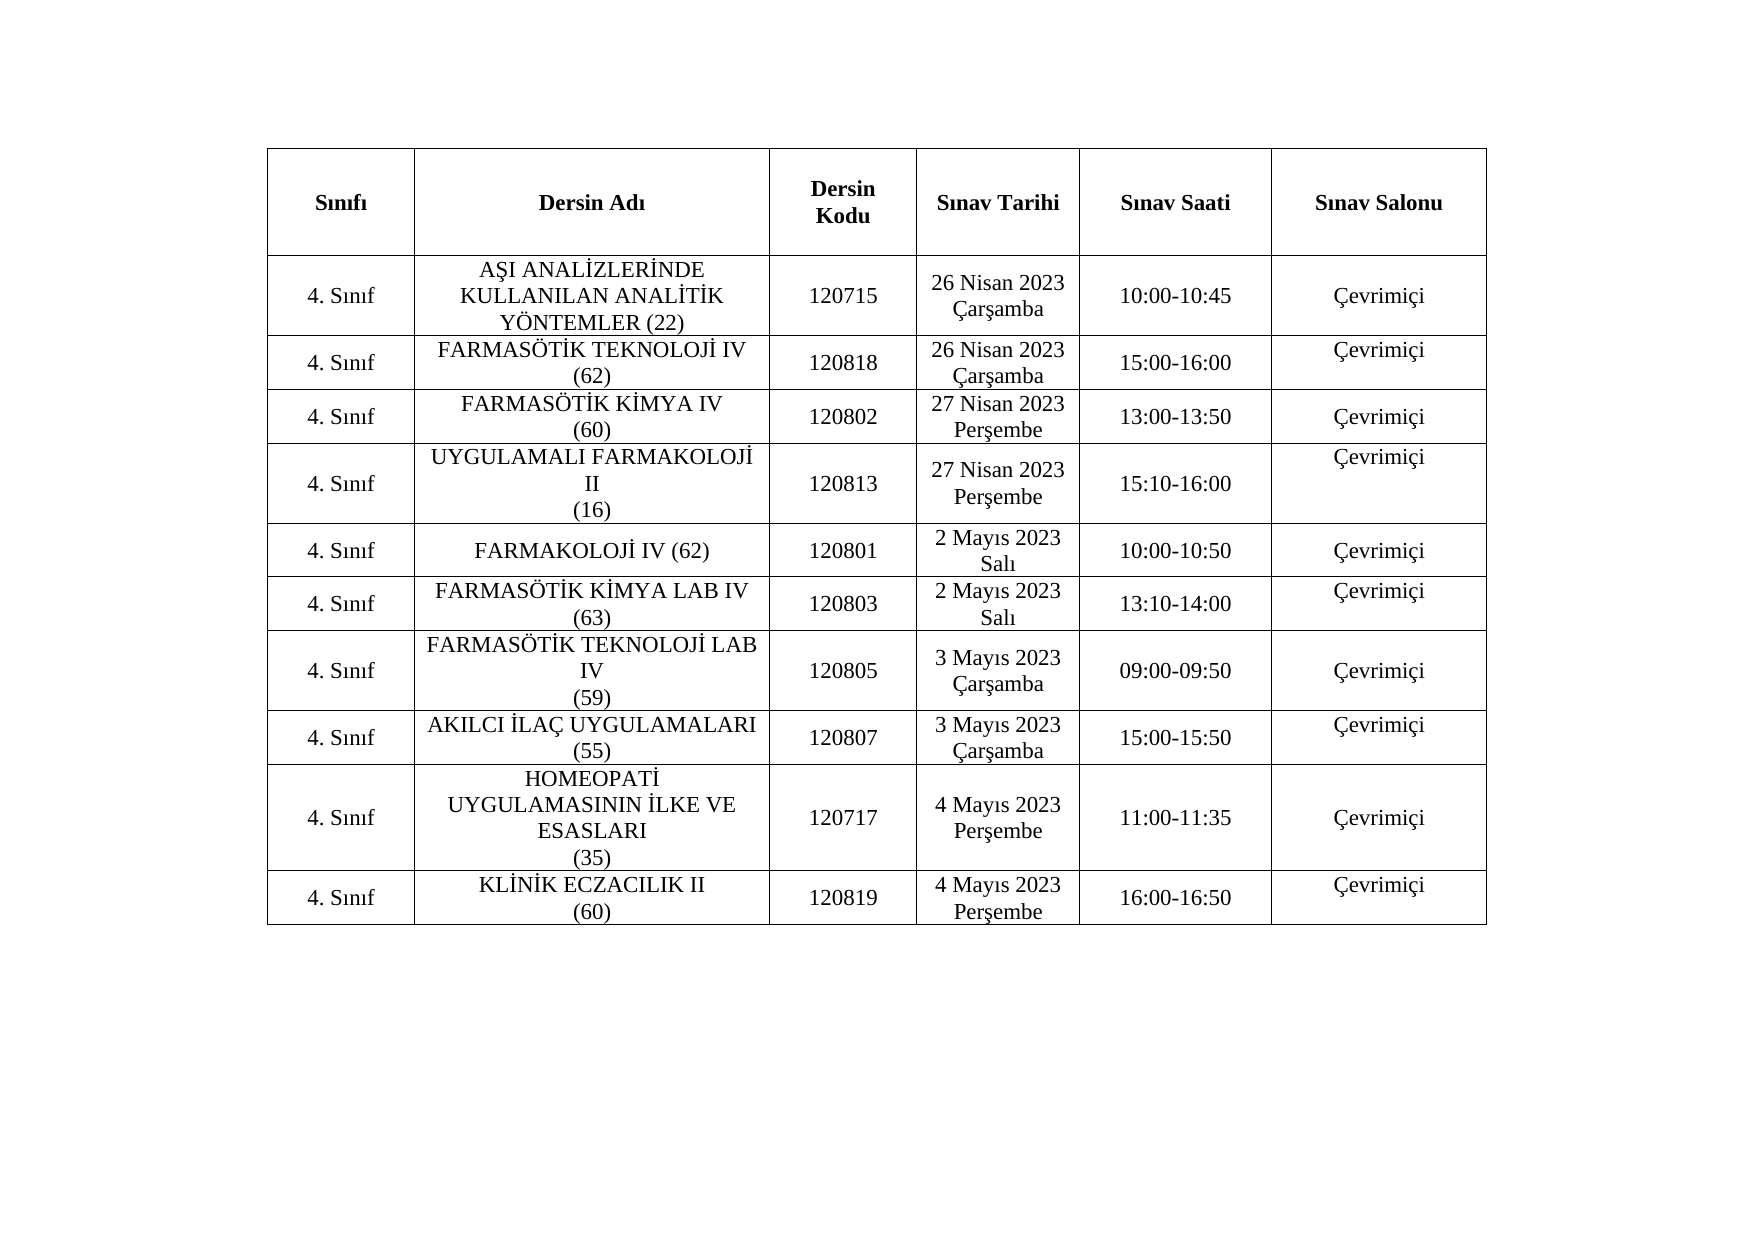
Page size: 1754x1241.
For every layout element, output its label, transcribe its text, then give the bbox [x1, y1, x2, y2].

table_cell 16:00-16:50 [1080, 871, 1271, 924]
table_cell 120813 [770, 444, 916, 522]
table_cell 120715 [770, 256, 916, 335]
table_cell 09:00-09:50 [1080, 631, 1271, 710]
table_cell Çevrimiçi [1272, 336, 1486, 389]
table_cell 13:10-14:00 [1080, 577, 1271, 630]
table_cell 120803 [770, 577, 916, 630]
table_cell 3 Mayıs 2023 Çarşamba [917, 631, 1079, 710]
table_cell HOMEOPATİ UYGULAMASININ İLKE VE ESASLARI (35) [415, 765, 769, 870]
table_header Sınav Tarihi [917, 149, 1079, 255]
table_cell 26 Nisan 2023 Çarşamba [917, 336, 1079, 389]
table_cell FARMASÖTİK TEKNOLOJİ LAB IV (59) [415, 631, 769, 710]
table_cell 27 Nisan 2023 Perşembe [917, 390, 1079, 442]
table_cell UYGULAMALI FARMAKOLOJİ II (16) [415, 444, 769, 522]
table_cell Çevrimiçi [1272, 444, 1486, 522]
table_cell 15:00-16:00 [1080, 336, 1271, 389]
table_header Dersin Kodu [770, 149, 916, 255]
table_cell 4. Sınıf [268, 577, 414, 630]
table_cell 120807 [770, 711, 916, 764]
table_cell 120805 [770, 631, 916, 710]
table_cell KLİNİK ECZACILIK II (60) [415, 871, 769, 924]
table_header Dersin Adı [415, 149, 769, 255]
table_cell 26 Nisan 2023 Çarşamba [917, 256, 1079, 335]
table_cell FARMAKOLOJİ IV (62) [415, 524, 769, 576]
table_cell 3 Mayıs 2023 Çarşamba [917, 711, 1079, 764]
table_cell 2 Mayıs 2023 Salı [917, 524, 1079, 576]
table_cell 4. Sınıf [268, 711, 414, 764]
table_cell 15:10-16:00 [1080, 444, 1271, 522]
table_header Sınav Salonu [1272, 149, 1486, 255]
table_cell 120818 [770, 336, 916, 389]
table_cell FARMASÖTİK KİMYA IV (60) [415, 390, 769, 442]
table_cell 2 Mayıs 2023 Salı [917, 577, 1079, 630]
table_cell 4. Sınıf [268, 390, 414, 442]
table_cell 4 Mayıs 2023 Perşembe [917, 765, 1079, 870]
table_cell 15:00-15:50 [1080, 711, 1271, 764]
table_cell 4. Sınıf [268, 631, 414, 710]
table_cell 4. Sınıf [268, 871, 414, 924]
table_cell Çevrimiçi [1272, 524, 1486, 576]
table_cell 120801 [770, 524, 916, 576]
table_cell Çevrimiçi [1272, 765, 1486, 870]
table_cell Çevrimiçi [1272, 577, 1486, 630]
table_cell 27 Nisan 2023 Perşembe [917, 444, 1079, 522]
table_cell 120717 [770, 765, 916, 870]
table_cell AKILCI İLAÇ UYGULAMALARI (55) [415, 711, 769, 764]
table_cell FARMASÖTİK KİMYA LAB IV (63) [415, 577, 769, 630]
table_cell Çevrimiçi [1272, 256, 1486, 335]
table_cell 4. Sınıf [268, 765, 414, 870]
table_cell 4. Sınıf [268, 336, 414, 389]
table_cell Çevrimiçi [1272, 390, 1486, 442]
table_cell 10:00-10:45 [1080, 256, 1271, 335]
table_cell FARMASÖTİK TEKNOLOJİ IV (62) [415, 336, 769, 389]
table_header Sınav Saati [1080, 149, 1271, 255]
table_cell Çevrimiçi [1272, 631, 1486, 710]
table_cell 4 Mayıs 2023 Perşembe [917, 871, 1079, 924]
table_cell AŞI ANALİZLERİNDE KULLANILAN ANALİTİK YÖNTEMLER (22) [415, 256, 769, 335]
table_cell 4. Sınıf [268, 256, 414, 335]
table_cell 120819 [770, 871, 916, 924]
table_cell 13:00-13:50 [1080, 390, 1271, 442]
table_cell 4. Sınıf [268, 524, 414, 576]
table_header Sınıfı [268, 149, 414, 255]
table_cell Çevrimiçi [1272, 711, 1486, 764]
table_cell Çevrimiçi [1272, 871, 1486, 924]
table_cell 10:00-10:50 [1080, 524, 1271, 576]
table_cell 4. Sınıf [268, 444, 414, 522]
table_cell 120802 [770, 390, 916, 442]
table_cell 11:00-11:35 [1080, 765, 1271, 870]
